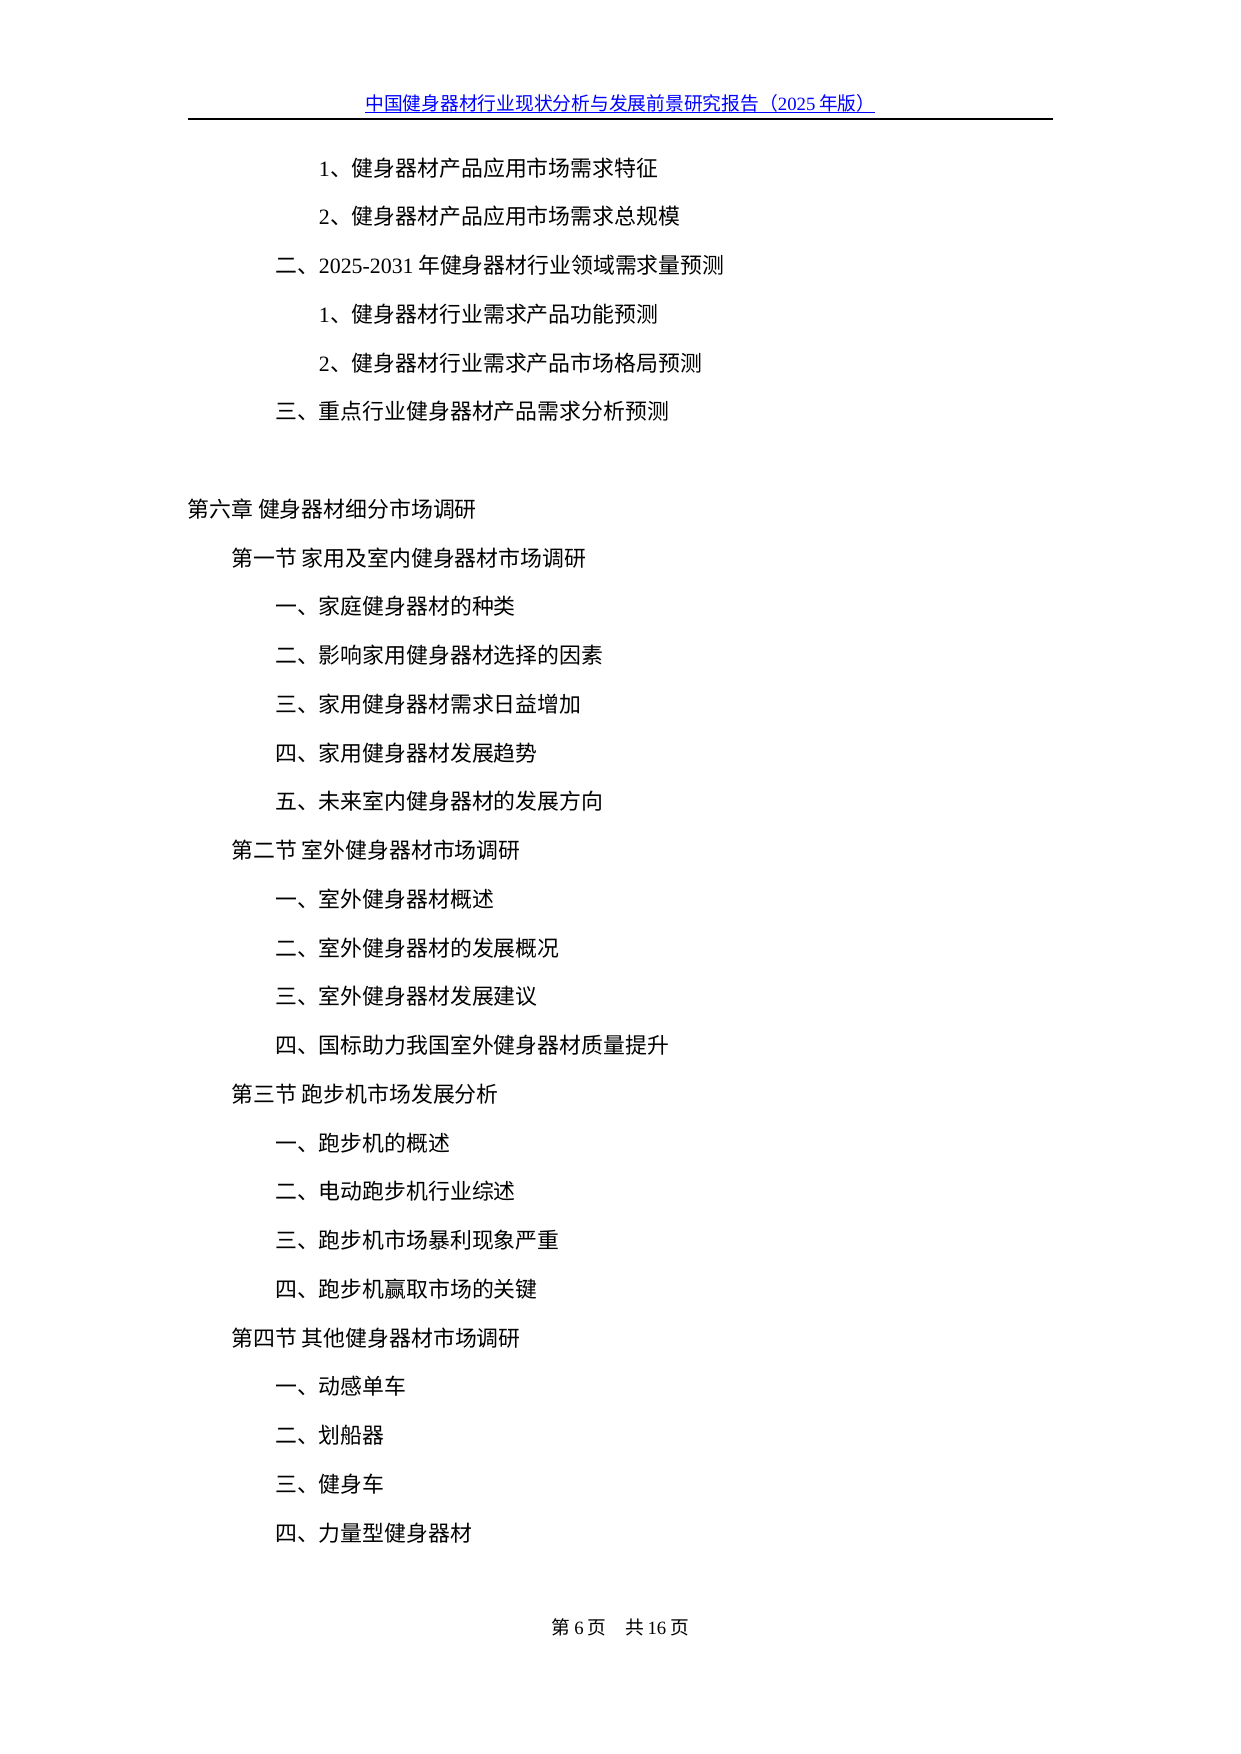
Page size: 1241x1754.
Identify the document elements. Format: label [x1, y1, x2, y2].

text [187, 150, 1053, 1548]
